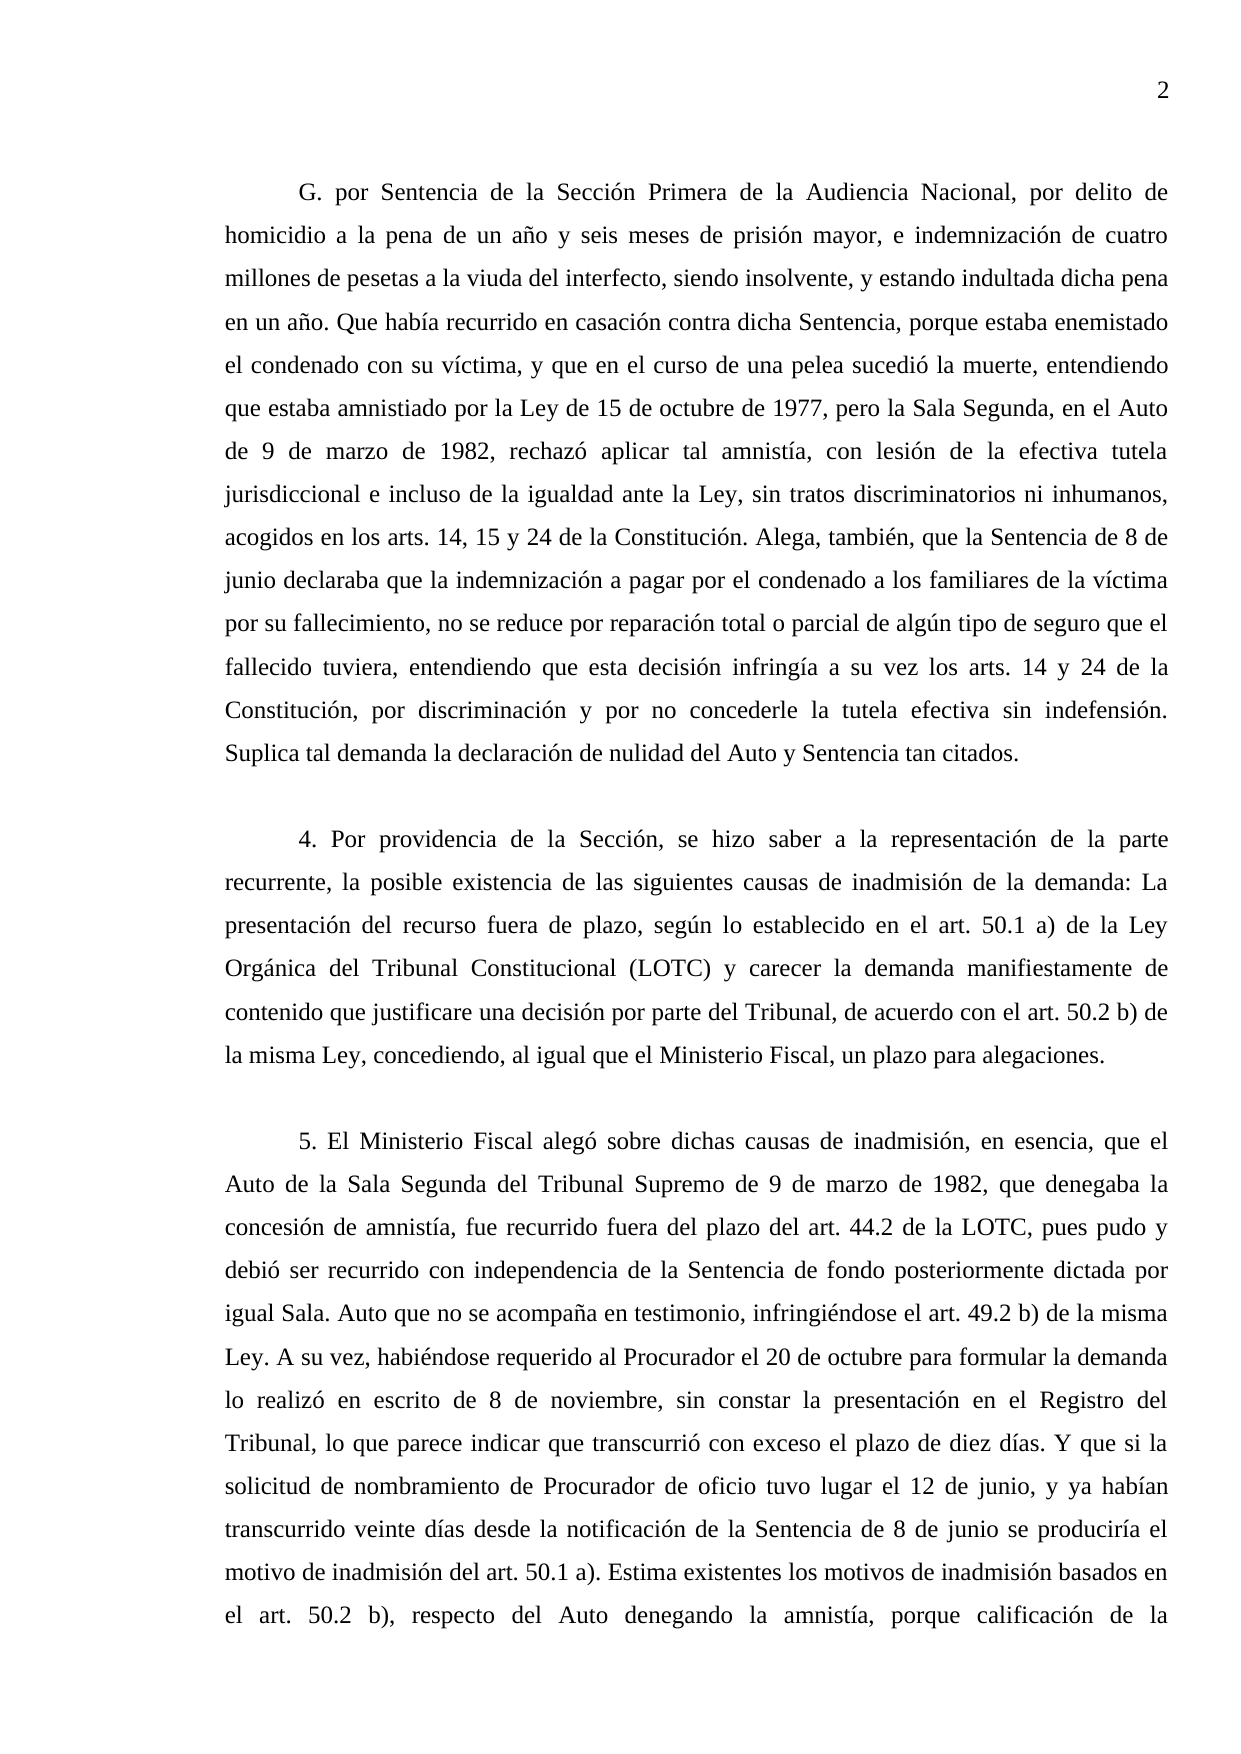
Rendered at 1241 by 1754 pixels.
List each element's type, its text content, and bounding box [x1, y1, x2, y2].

text 4. Por providencia de la Sección, se hizo saber a la representación de la parte recurrente, la posible existencia de las siguientes causas de inadmisión de la demanda: La presentación del recurso fuera de plazo, según lo establecido en el art. 50.1 a) de la Ley Orgánica del Tribunal Constitucional (LOTC) y carecer la demanda manifiestamente de contenido que justificare una decisión por parte del Tribunal, de acuerdo con el art. 50.2 b) de la misma Ley, concediendo, al igual que el Ministerio Fiscal, un plazo para alegaciones. [224, 824, 1169, 1068]
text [224, 1126, 1169, 1629]
text G. por Sentencia de la Sección Primera de la Audiencia Nacional, por delito de homicidio a la pena de un año y seis meses de prisión mayor, e indemnización de cuatro millones de pesetas a la viuda del interfecto, siendo insolvente, y estando indultada dicha pena en un año. Que había recurrido en casación contra dicha Sentencia, porque estaba enemistado el condenado con su víctima, y que en el curso de una pelea sucedió la muerte, entendiendo que estaba amnistiado por la Ley de 15 de octubre de 1977, pero la Sala Segunda, en el Auto de 9 de marzo de 1982, rechazó aplicar tal amnistía, con lesión de la efectiva tutela jurisdiccional e incluso de la igualdad ante la Ley, sin tratos discriminatorios ni inhumanos, acogidos en los arts. 14, 15 y 24 de la Constitución. Alega, también, que la Sentencia de 8 de junio declaraba que la indemnización a pagar por el condenado a los familiares de la víctima por su fallecimiento, no se reduce por reparación total o parcial de algún tipo de seguro que el fallecido tuviera, entendiendo que esta decisión infringía a su vez los arts. 14 y 24 de la Constitución, por discriminación y por no concederle la tutela efectiva sin indefensión. Suplica tal demanda la declaración de nulidad del Auto y Sentencia tan citados. [224, 177, 1169, 767]
